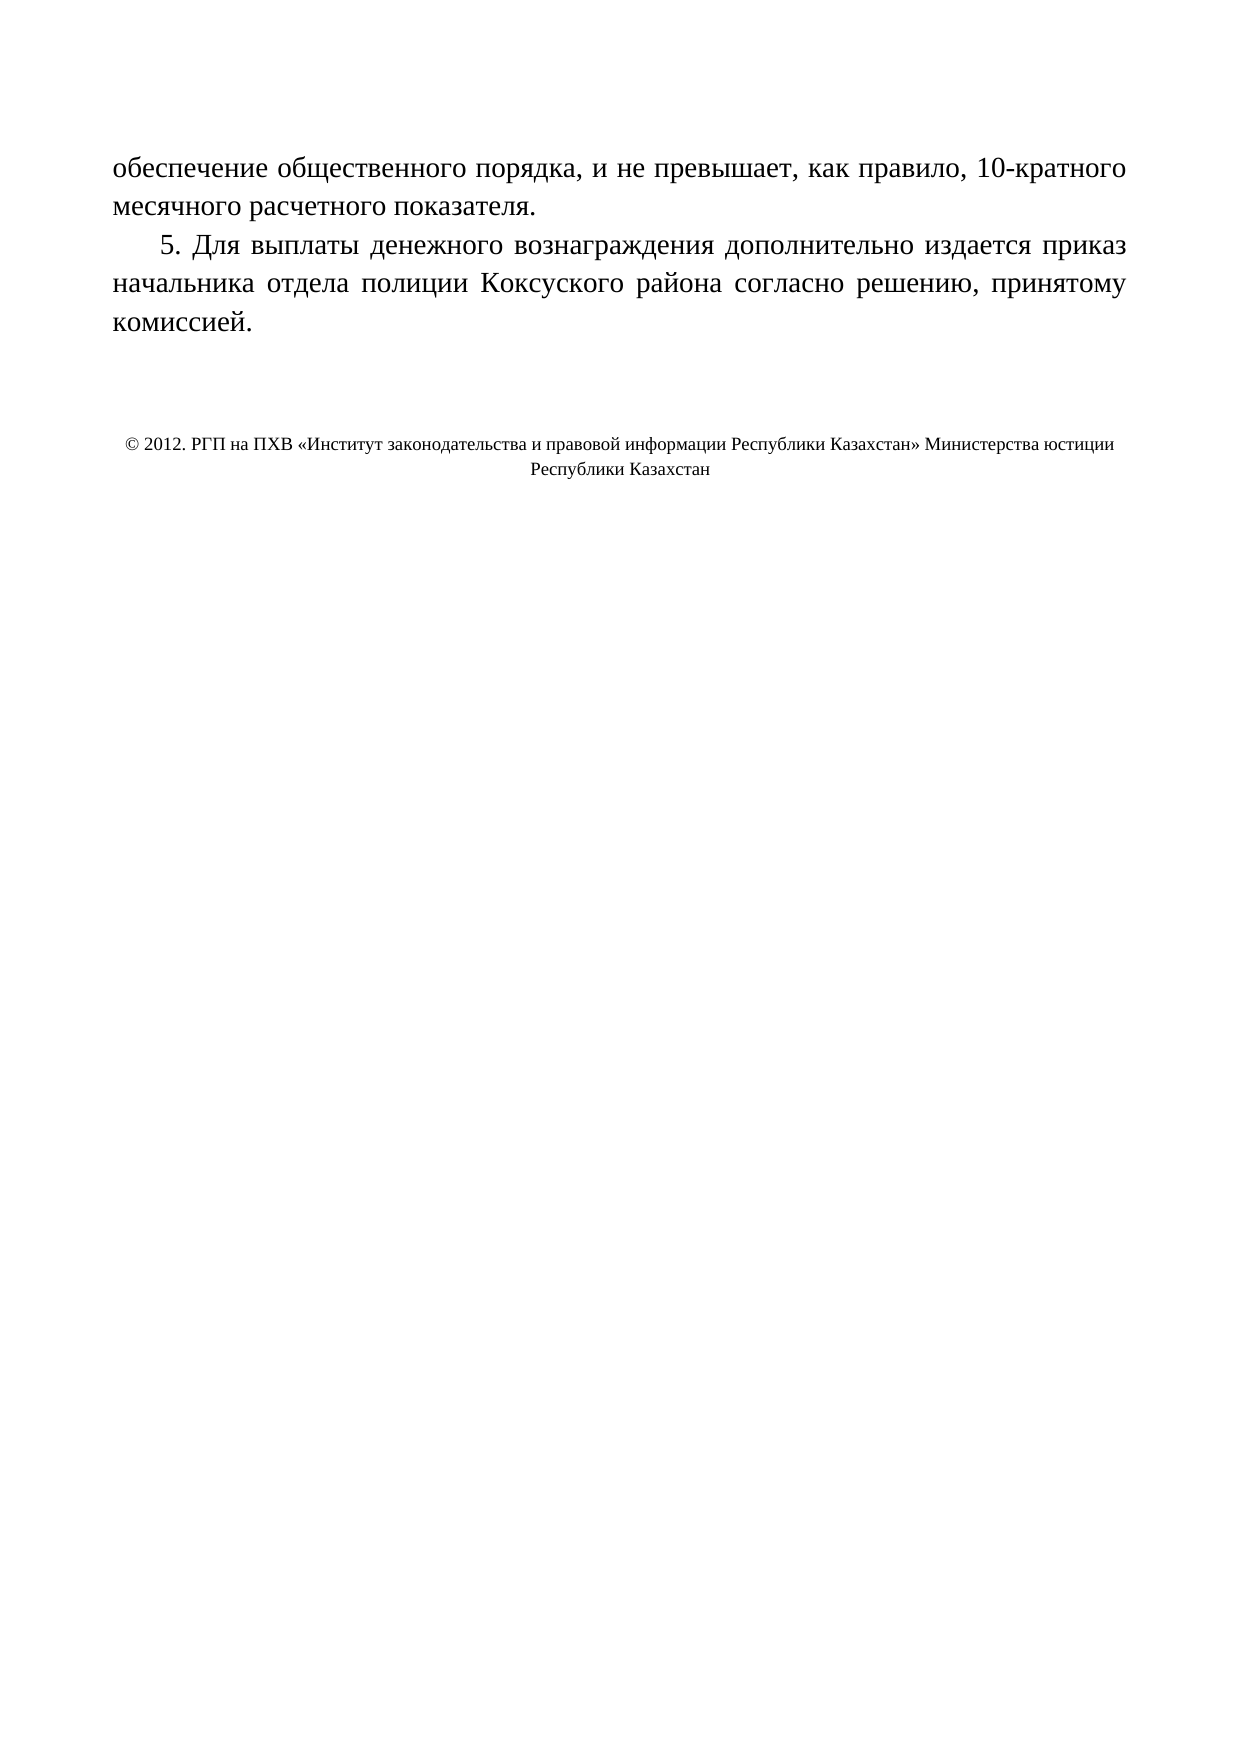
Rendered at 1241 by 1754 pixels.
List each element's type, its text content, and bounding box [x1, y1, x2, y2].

text © 2012. РГП на ПХВ «Институт законодательства и правовой информации Республики Казахстан» Министерства юстиции Республики Казахстан [112, 433, 1128, 480]
text 5. Для выплаты денежного вознаграждения дополнительно издается приказ начальника отдела полиции Коксуского района согласно решению, принятому комиссией. [112, 227, 1128, 338]
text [112, 150, 1128, 222]
